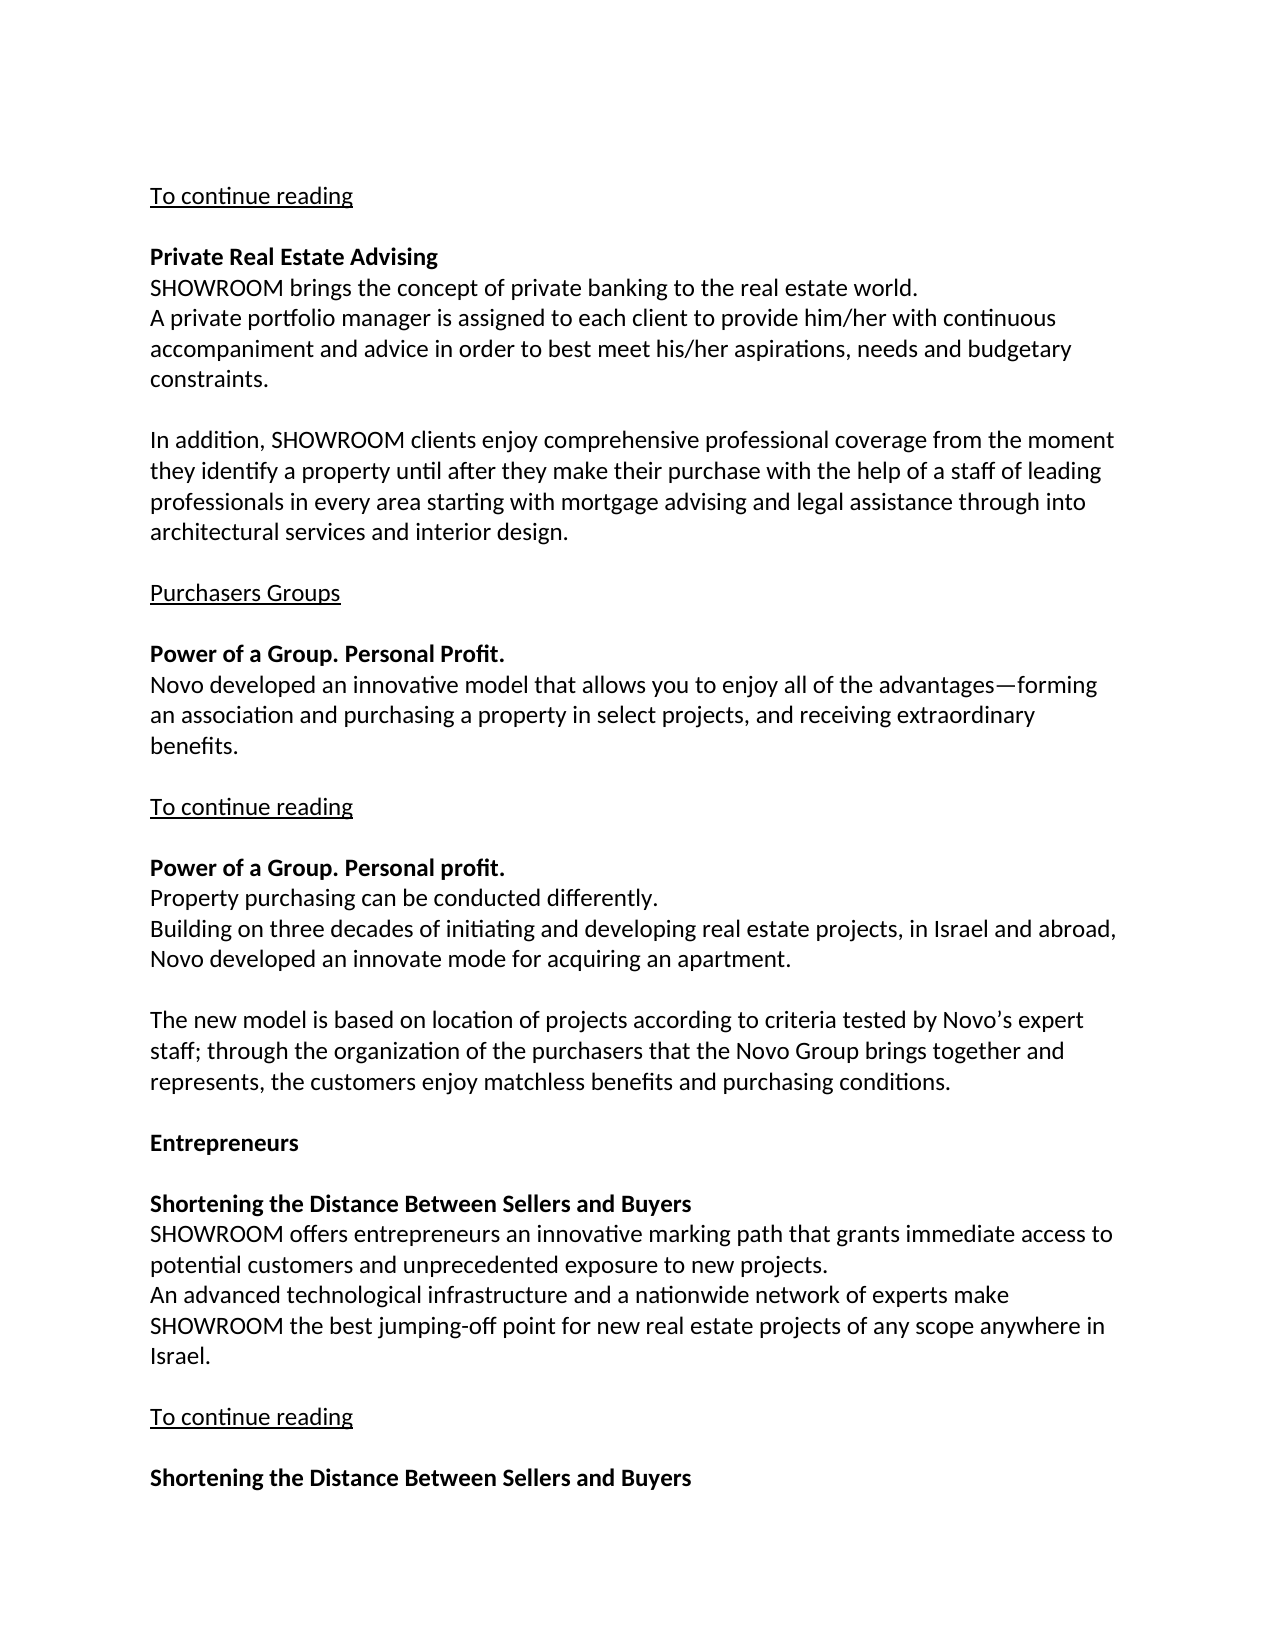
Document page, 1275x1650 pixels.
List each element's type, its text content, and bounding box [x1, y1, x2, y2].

text Property purchasing can be conducted differently. [150, 882, 1125, 913]
text SHOWROOM offers entrepreneurs an innovative marking path that grants immediate access to potential customers and unprecedented exposure to new projects. [150, 1218, 1125, 1279]
text Novo developed an innovative model that allows you to enjoy all of the advantages—forming an association and purchasing a property in select projects, and receiving extraordinary benefits. [150, 669, 1125, 760]
text Building on three decades of initiating and developing real estate projects, in Israel and abroad, Novo developed an innovate mode for acquiring an apartment. [150, 913, 1125, 974]
text Power of a Group. Personal profit. [150, 852, 1125, 882]
text To continue reading [150, 181, 1125, 211]
text Private Real Estate Advising [150, 242, 1125, 272]
text The new model is based on location of projects according to criteria tested by Novo’s expert staff; through the organization of the purchasers that the Novo Group brings together and represents, the customers enjoy matchless benefits and purchasing conditions. [150, 1004, 1125, 1096]
text Power of a Group. Personal Profit. [150, 638, 1125, 669]
text An advanced technological infrastructure and a nationwide network of experts make SHOWROOM the best jumping-off point for new real estate projects of any scope anywhere in Israel. [150, 1279, 1125, 1371]
text Entrepreneurs [150, 1127, 1125, 1157]
text In addition, SHOWROOM clients enjoy comprehensive professional coverage from the moment they identify a property until after they make their purchase with the help of a staff of leading professionals in every area starting with mortgage advising and legal assistance through into architectural services and interior design. [150, 425, 1125, 547]
text Purchasers Groups [150, 577, 1125, 608]
text SHOWROOM brings the concept of private banking to the real estate world. [150, 272, 1125, 303]
text To continue reading [150, 1401, 1125, 1432]
text Shortening the Distance Between Sellers and Buyers [150, 1188, 1125, 1218]
text To continue reading [150, 791, 1125, 821]
text Shortening the Distance Between Sellers and Buyers [150, 1462, 1125, 1493]
text A private portfolio manager is assigned to each client to provide him/her with continuous accompaniment and advice in order to best meet his/her aspirations, needs and budgetary constraints. [150, 303, 1125, 394]
